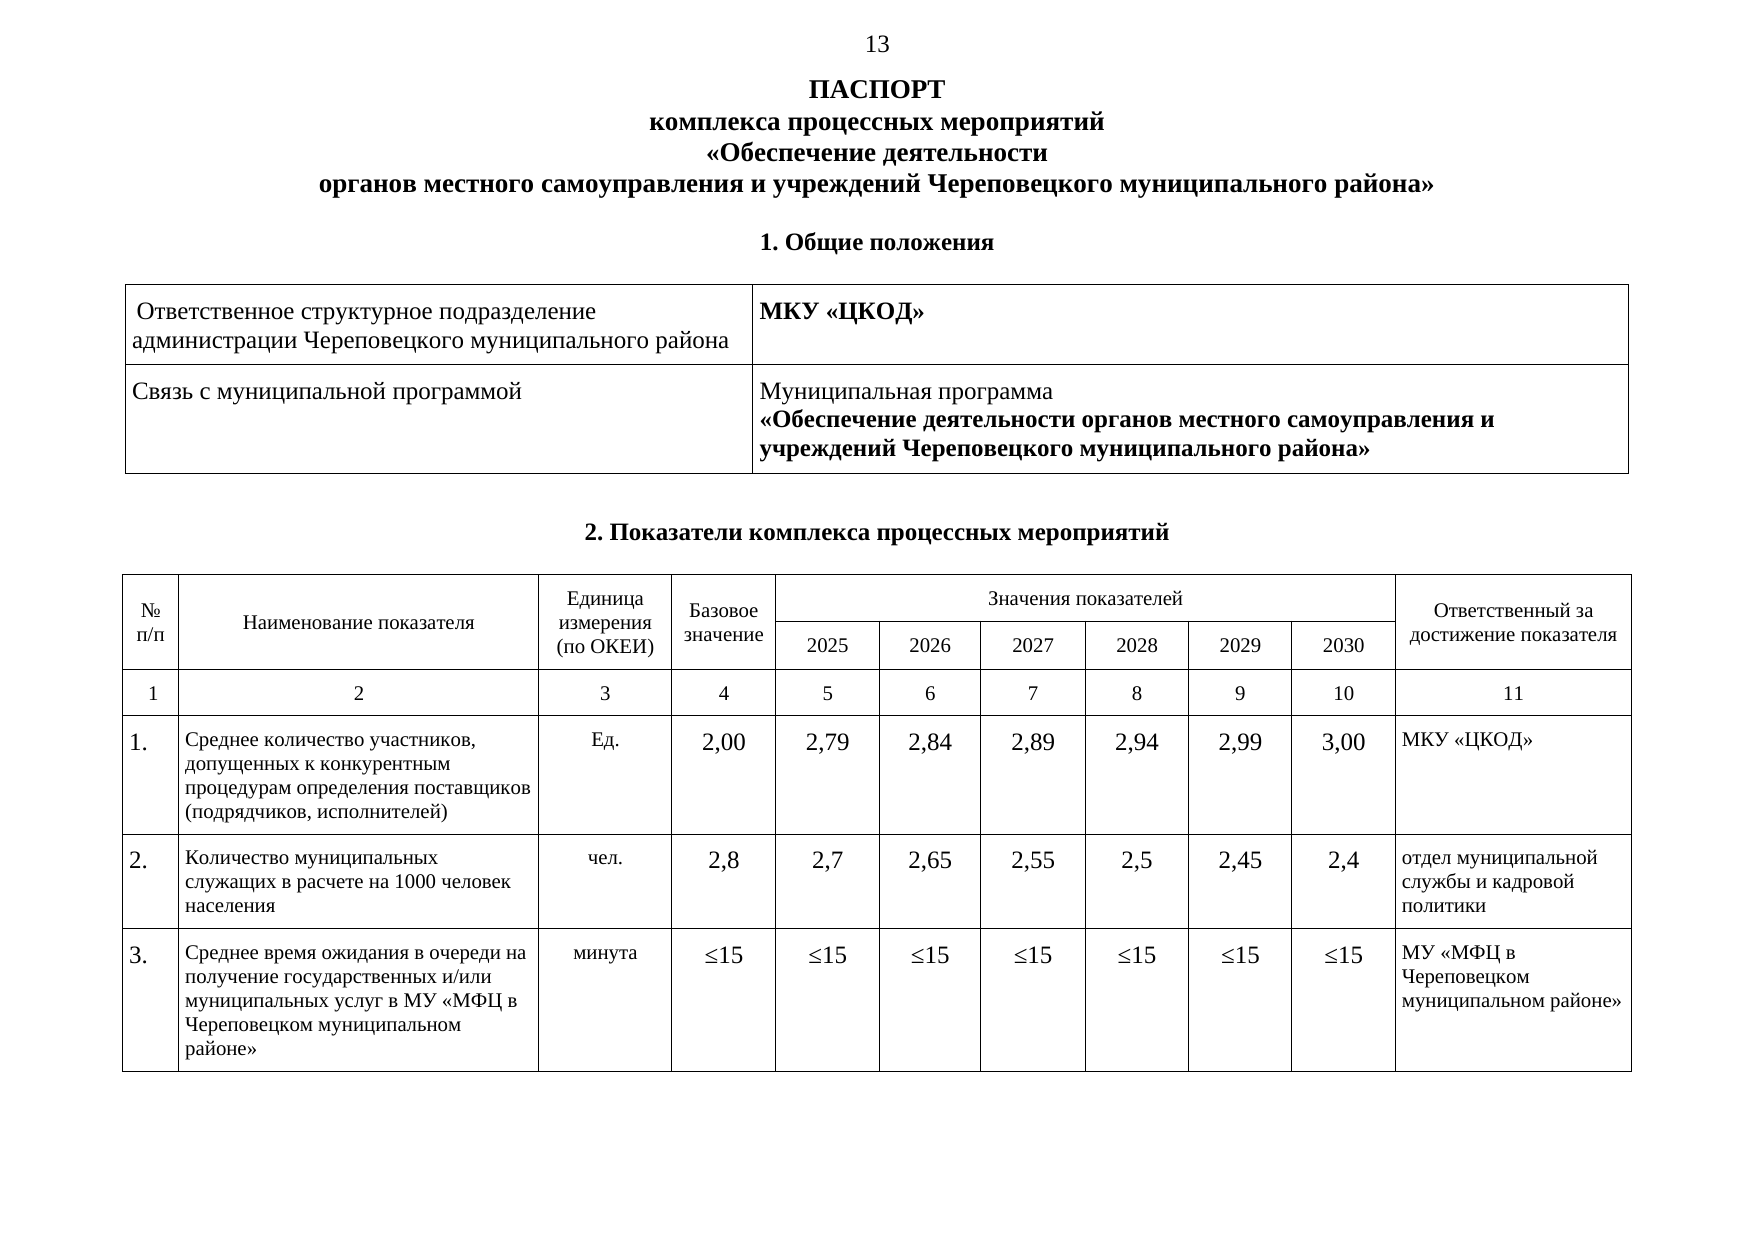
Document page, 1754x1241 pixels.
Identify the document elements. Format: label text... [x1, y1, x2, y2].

table_cell ≤15 [1189, 929, 1291, 1071]
table_cell 4 [672, 670, 775, 715]
text ПАСПОРТ [118, 73, 1636, 104]
table_cell 3 [539, 670, 671, 715]
table_cell ≤15 [776, 929, 879, 1071]
text 1. Общие положения [118, 227, 1636, 256]
table_cell Количество муниципальных служащих в расчете на 1000 человек населения [179, 835, 538, 928]
table_cell ≤15 [672, 929, 775, 1071]
table_cell 2029 [1189, 622, 1291, 669]
table_cell 2,65 [880, 835, 980, 928]
table_cell 2. [123, 835, 178, 928]
table_cell Ед. [539, 716, 671, 834]
table_cell 11 [1396, 670, 1631, 715]
table_cell 8 [1086, 670, 1188, 715]
table_cell 1. [123, 716, 178, 834]
table_cell 1 [123, 670, 178, 715]
table_cell 5 [776, 670, 879, 715]
table_cell Среднее количество участников, допущенных к конкурентным процедурам определения поставщиков (подрядчиков, исполнителей) [179, 716, 538, 834]
table_cell 2,94 [1086, 716, 1188, 834]
table_cell Связь с муниципальной программой [126, 365, 752, 473]
table_cell 2030 [1292, 622, 1395, 669]
text комплекса процессных мероприятий [118, 104, 1636, 136]
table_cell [1396, 929, 1631, 1071]
table_header Ответственное структурное подразделение администрации Череповецкого муниципального района [126, 285, 752, 364]
table_cell чел. [539, 835, 671, 928]
table_cell 2 [179, 670, 538, 715]
table_cell 2,99 [1189, 716, 1291, 834]
table_cell ≤15 [1292, 929, 1395, 1071]
table_cell ≤15 [981, 929, 1085, 1071]
table_cell 3. [123, 929, 178, 1071]
table_cell 2,4 [1292, 835, 1395, 928]
table_cell 2,00 [672, 716, 775, 834]
table_cell отдел муниципальной службы и кадровой политики [1396, 835, 1631, 928]
table_cell 2,55 [981, 835, 1085, 928]
table_cell 2,79 [776, 716, 879, 834]
table_cell 2,89 [981, 716, 1085, 834]
table_cell 2,8 [672, 835, 775, 928]
table_header № п/п [123, 575, 178, 669]
table_header МКУ «ЦКОД» [753, 285, 1628, 364]
table_cell 10 [1292, 670, 1395, 715]
text органов местного самоуправления и учреждений Череповецкого муниципального района» [118, 167, 1636, 198]
table_header Единица измерения (по ОКЕИ) [539, 575, 671, 669]
table_cell минута [539, 929, 671, 1071]
table_cell 2,84 [880, 716, 980, 834]
table_header Базовое значение [672, 575, 775, 669]
table_cell 3,00 [1292, 716, 1395, 834]
table_cell ≤15 [1086, 929, 1188, 1071]
table_cell ≤15 [880, 929, 980, 1071]
table_cell Среднее время ожидания в очереди на получение государственных и/или муниципальных услуг в МУ «МФЦ в Череповецком муниципальном районе» [179, 929, 538, 1071]
table_cell Муниципальная программа «Обеспечение деятельности органов местного самоуправления и учреждений Череповецкого муниципального района» [753, 365, 1628, 473]
table_cell 2025 [776, 622, 879, 669]
table_header Наименование показателя [179, 575, 538, 669]
table_cell 2,5 [1086, 835, 1188, 928]
text 2. Показатели комплекса процессных мероприятий [118, 517, 1636, 546]
table_cell 9 [1189, 670, 1291, 715]
table_cell 7 [981, 670, 1085, 715]
table_cell МКУ «ЦКОД» [1396, 716, 1631, 834]
table_cell 6 [880, 670, 980, 715]
table_cell 2028 [1086, 622, 1188, 669]
table_cell 2026 [880, 622, 980, 669]
table_cell 2,7 [776, 835, 879, 928]
table_cell 2027 [981, 622, 1085, 669]
table_cell 2,45 [1189, 835, 1291, 928]
text «Обеспечение деятельности [118, 136, 1636, 167]
table_header Значения показателей [776, 575, 1395, 621]
table_header Ответственный за достижение показателя [1396, 575, 1631, 669]
